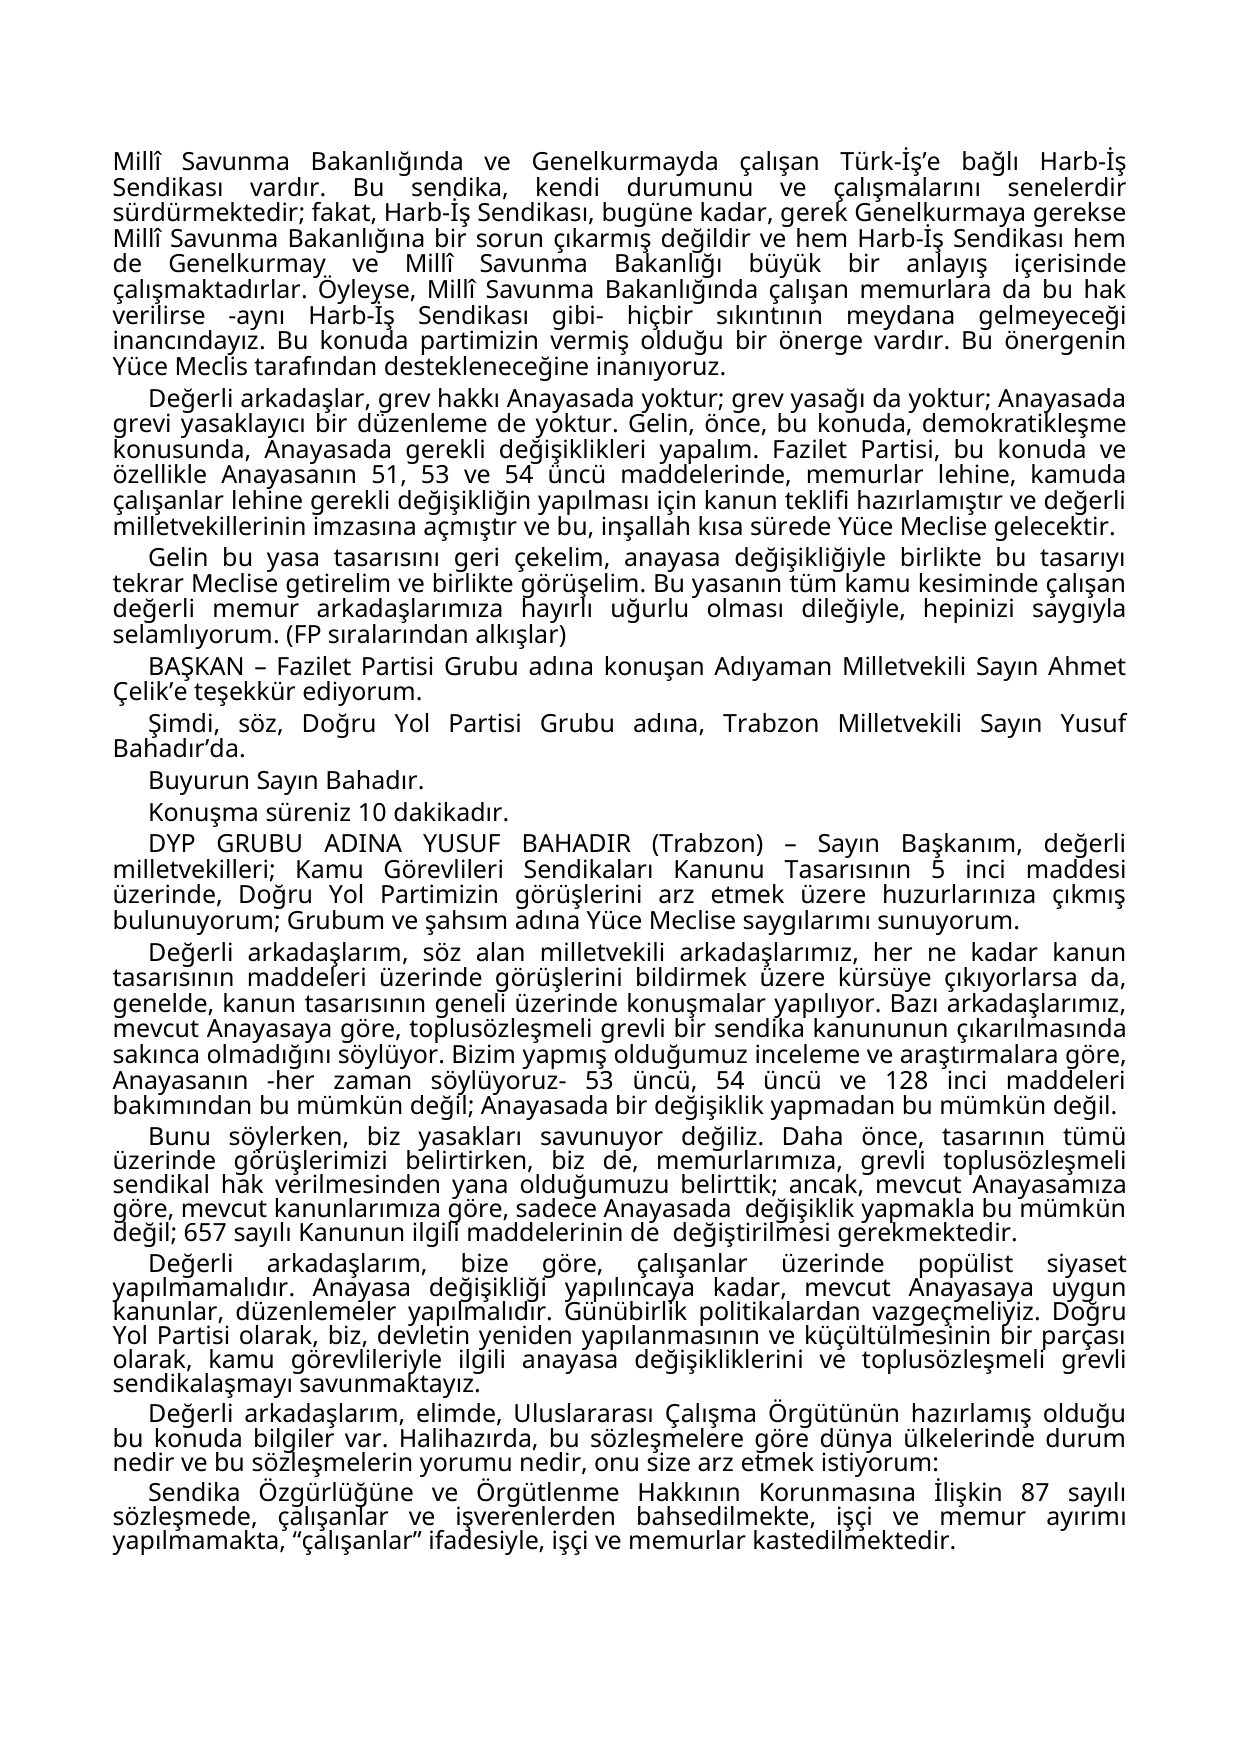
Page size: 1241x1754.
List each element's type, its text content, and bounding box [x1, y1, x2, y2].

text Konuşma süreniz 10 dakikadır. [112, 801, 1128, 826]
text Buyurun Sayın Bahadır. [112, 769, 1128, 795]
text Değerli arkadaşlarım, bize göre, çalışanlar üzerinde popülist siyaset yapılmamalıdır. Anayasa değişikliği yapılıncaya kadar, mevcut Anayasaya uygun kanunlar, düzenlemeler yapılmalıdır. Günübirlik politikalardan vazgeçmeliyiz. Doğru Yol Partisi olarak, biz, devletin yeniden yapılanmasının ve küçültülmesinin bir parçası olarak, kamu görevlileriyle ilgili anayasa değişikliklerini ve toplusözleşmeli grevli sendikalaşmayı savunmaktayız. [112, 1253, 1128, 1398]
text Sendika Özgürlüğüne ve Örgütlenme Hakkının Korunmasına İlişkin 87 sayılı sözleşmede, çalışanlar ve işverenlerden bahsedilmekte, işçi ve memur ayırımı yapılmamakta, “çalışanlar” ifadesiyle, işçi ve memurlar kastedilmektedir. [112, 1482, 1128, 1554]
text Değerli arkadaşlar, grev hakkı Anayasada yoktur; grev yasağı da yoktur; Anayasada grevi yasaklayıcı bir düzenleme de yoktur. Gelin, önce, bu konuda, demokratikleşme konusunda, Anayasada gerekli değişiklikleri yapalım. Fazilet Partisi, bu konuda ve özellikle Anayasanın 51, 53 ve 54 üncü maddelerinde, memurlar lehine, kamuda çalışanlar lehine gerekli değişikliğin yapılması için kanun teklifi hazırlamıştır ve değerli milletvekillerinin imzasına açmıştır ve bu, inşallah kısa sürede Yüce Meclise gelecektir. [112, 387, 1128, 540]
text Gelin bu yasa tasarısını geri çekelim, anayasa değişikliğiyle birlikte bu tasarıyı tekrar Meclise getirelim ve birlikte görüşelim. Bu yasanın tüm kamu kesiminde çalışan değerli memur arkadaşlarımıza hayırlı uğurlu olması dileğiyle, hepinizi saygıyla selamlıyorum. (FP sıralarından alkışlar) [112, 546, 1128, 649]
text Bunu söylerken, biz yasakları savunuyor değiliz. Daha önce, tasarının tümü üzerinde görüşlerimizi belirtirken, biz de, memurlarımıza, grevli toplusözleşmeli sendikal hak verilmesinden yana olduğumuzu belirttik; ancak, mevcut Anayasamıza göre, mevcut kanunlarımıza göre, sadece Anayasada değişiklik yapmakla bu mümkün değil; 657 sayılı Kanunun ilgili maddelerinin de değiştirilmesi gerekmektedir. [112, 1126, 1128, 1247]
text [112, 150, 1128, 381]
text BAŞKAN – Fazilet Partisi Grubu adına konuşan Adıyaman Milletvekili Sayın Ahmet Çelik’e teşekkür ediyorum. [112, 655, 1128, 706]
text Şimdi, söz, Doğru Yol Partisi Grubu adına, Trabzon Milletvekili Sayın Yusuf Bahadır’da. [112, 712, 1128, 763]
text DYP GRUBU ADINA YUSUF BAHADIR (Trabzon) – Sayın Başkanım, değerli milletvekilleri; Kamu Görevlileri Sendikaları Kanunu Tasarısının 5 inci maddesi üzerinde, Doğru Yol Partimizin görüşlerini arz etmek üzere huzurlarınıza çıkmış bulunuyorum; Grubum ve şahsım adına Yüce Meclise saygılarımı sunuyorum. [112, 832, 1128, 935]
text Değerli arkadaşlarım, söz alan milletvekili arkadaşlarımız, her ne kadar kanun tasarısının maddeleri üzerinde görüşlerini bildirmek üzere kürsüye çıkıyorlarsa da, genelde, kanun tasarısının geneli üzerinde konuşmalar yapılıyor. Bazı arkadaşlarımız, mevcut Anayasaya göre, toplusözleşmeli grevli bir sendika kanununun çıkarılmasında sakınca olmadığını söylüyor. Bizim yapmış olduğumuz inceleme ve araştırmalara göre, Anayasanın -her zaman söylüyoruz- 53 üncü, 54 üncü ve 128 inci maddeleri bakımından bu mümkün değil; Anayasada bir değişiklik yapmadan bu mümkün değil. [112, 941, 1128, 1120]
text Değerli arkadaşlarım, elimde, Uluslararası Çalışma Örgütünün hazırlamış olduğu bu konuda bilgiler var. Halihazırda, bu sözleşmelere göre dünya ülkelerinde durum nedir ve bu sözleşmelerin yorumu nedir, onu size arz etmek istiyorum: [112, 1404, 1128, 1476]
